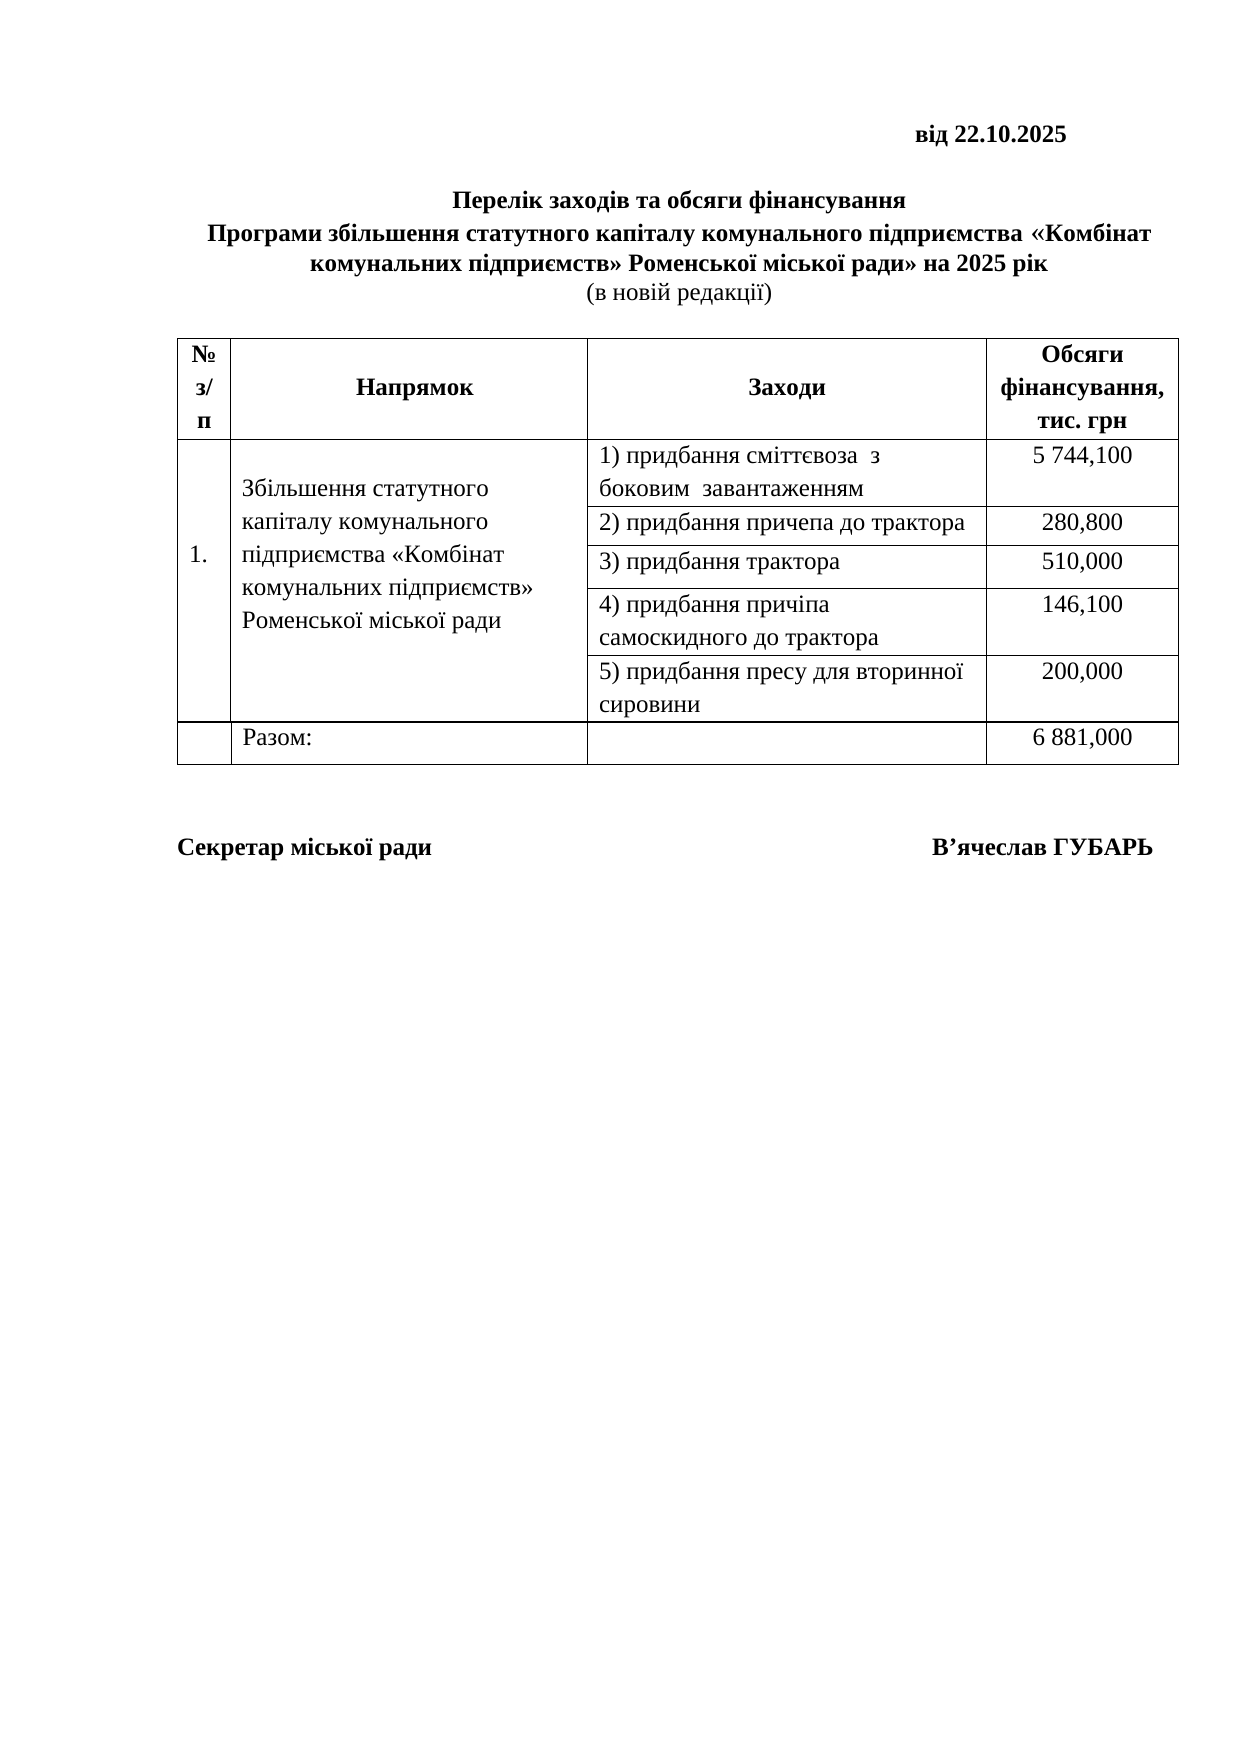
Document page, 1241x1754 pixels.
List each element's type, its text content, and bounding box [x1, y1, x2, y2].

table_cell Збільшення статутного капіталу комунального підприємства «Комбінат комунальних підприємств» Роменської міської ради [231, 440, 587, 721]
table_cell Разом: [232, 723, 587, 764]
table_cell 5 744,100 [987, 440, 1178, 506]
text Секретар міської ради В’ячеслав ГУБАРЬ [177, 831, 1181, 861]
table_cell придбання причіпа самоскидного до трактора [588, 589, 986, 655]
table_cell 200,000 [987, 656, 1178, 721]
table_header № з/п [178, 339, 230, 439]
table_header Напрямок [231, 339, 587, 439]
table_cell придбання пресу для вторинної сировини [588, 656, 986, 721]
text (в новій редакції) [177, 277, 1181, 305]
table_cell 510,000 [987, 546, 1178, 588]
text від 22.10.2025 [177, 118, 1196, 148]
table_cell придбання трактора [588, 546, 986, 588]
table_cell придбання сміттєвоза з боковим завантаженням [588, 440, 986, 506]
text Програми збільшення статутного капіталу комунального підприємства «Комбінат комунальних підприємств» Роменської міської ради» на 2025 рік [177, 214, 1181, 277]
table_cell 1. [178, 440, 230, 721]
table_cell придбання причепа до трактора [588, 507, 986, 545]
table_cell [178, 723, 231, 764]
table_cell 280,800 [987, 507, 1178, 545]
table_header Обсяги фінансування, тис. грн [987, 339, 1178, 439]
table_cell 6 881,000 [987, 723, 1178, 764]
text Перелік заходів та обсяги фінансування [177, 186, 1181, 214]
table_cell 146,100 [987, 589, 1178, 655]
table_header Заходи [588, 339, 986, 439]
table_cell [588, 723, 986, 764]
